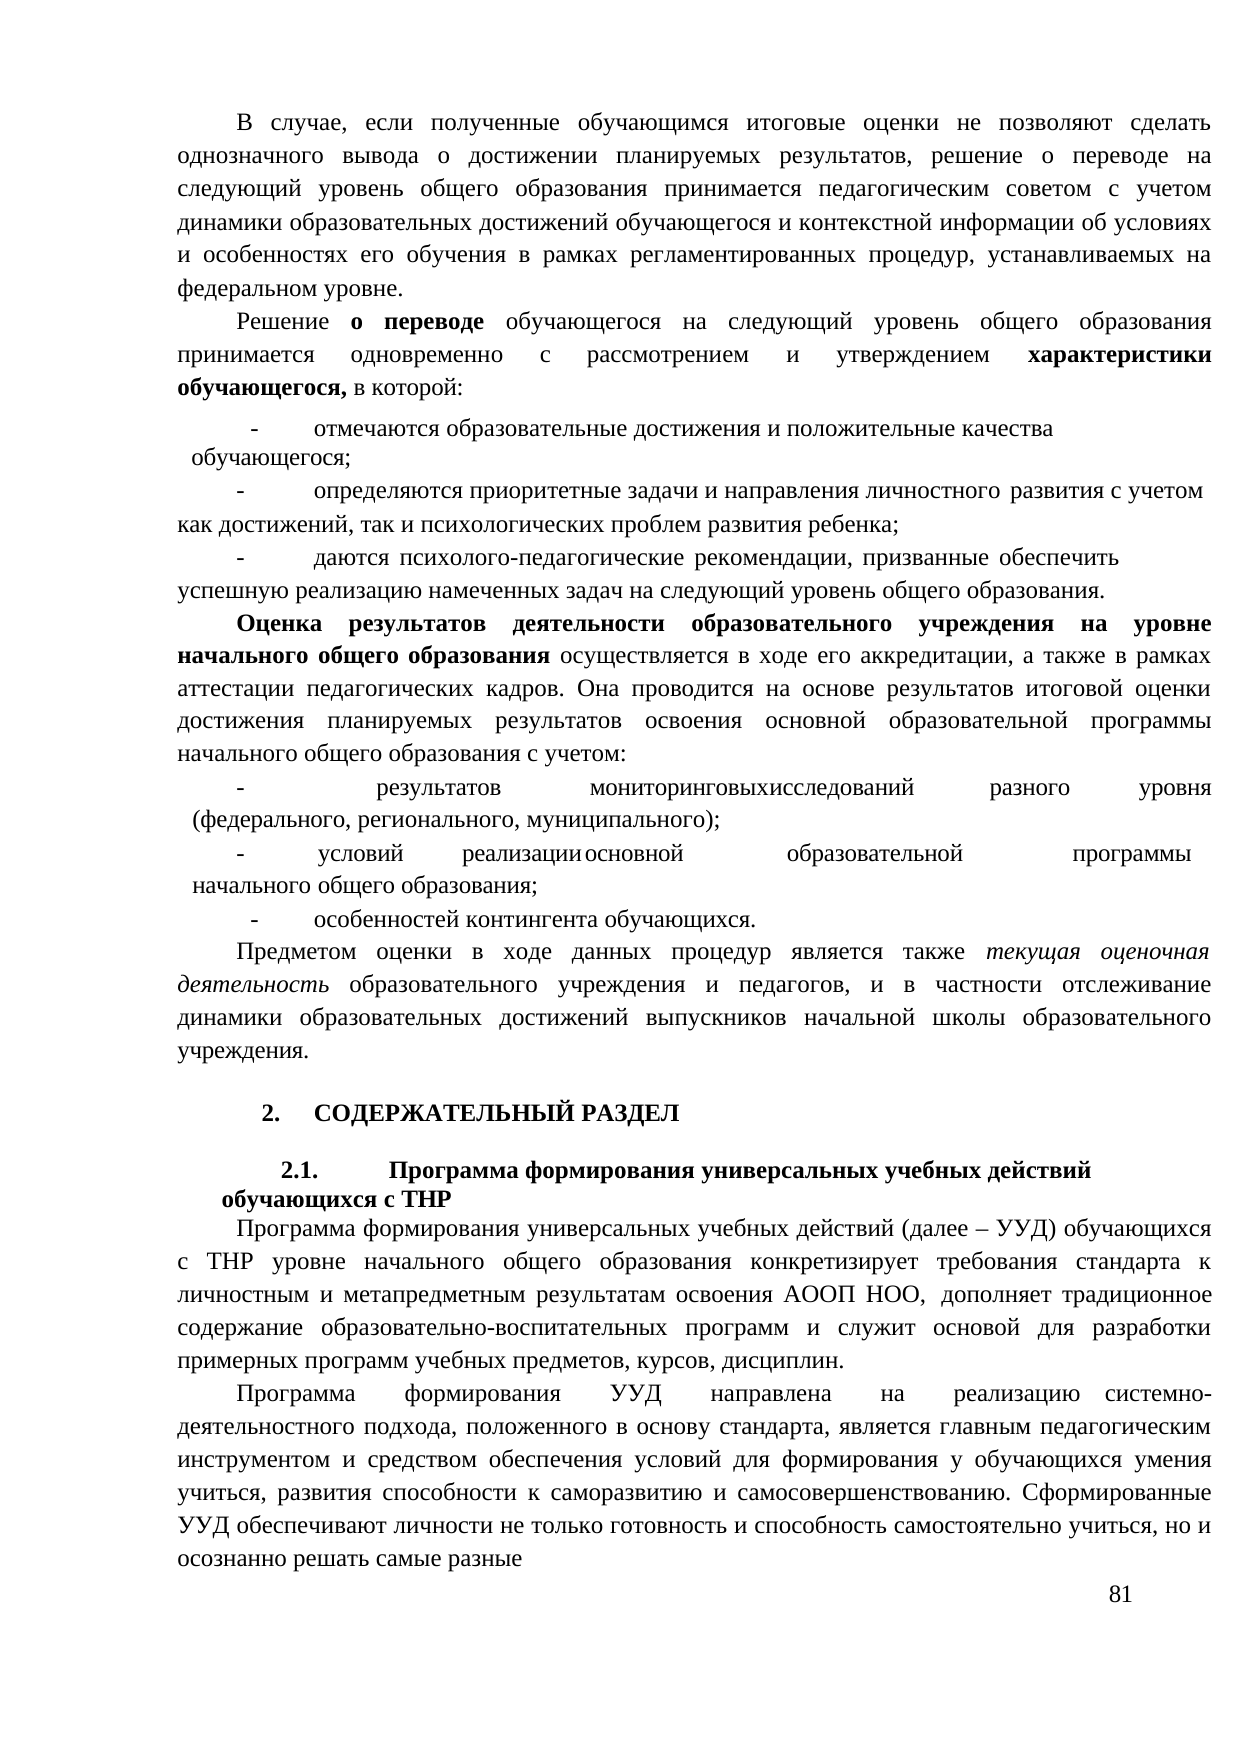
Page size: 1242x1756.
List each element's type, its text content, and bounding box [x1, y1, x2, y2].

text Решение о переводе обучающегося на следующий уровень общего образования принимается одновременно с рассмотрением и утверждением характеристики обучающегося, в которой: [177, 306, 1212, 401]
list отмечаются образовательные достижения и положительные качества обучающегося; [191, 413, 1212, 471]
subtitle СОДЕРЖАТЕЛЬНЫЙ РАЗДЕЛ [202, 1098, 1212, 1127]
list даются психолого-педагогические рекомендации, призванные обеспечить успешную реализацию намеченных задач на следующий уровень общего образования. [177, 542, 1212, 604]
list особенностей контингента обучающихся. [191, 904, 1212, 932]
list определяются приоритетные задачи и направления личностного развития с учетом как достижений, так и психологических проблем развития ребенка; [177, 475, 1212, 537]
text Программа формирования универсальных учебных действий (далее – УУД) обучающихся с ТНР уровне начального общего образования конкретизирует требования стандарта к личностным и метапредметным результатам освоения АООП НОО, дополняет традиционное содержание образовательно-воспитательных программ и служит основой для разработки примерных программ учебных предметов, курсов, дисциплин. [177, 1213, 1212, 1374]
list условий реализации основной образовательной программы начального общего образования; [177, 838, 1212, 899]
text Программа формирования УУД направлена на реализацию системно-деятельностного подхода, положенного в основу стандарта, является главным педагогическим инструментом и средством обеспечения условий для формирования у обучающихся умения учиться, развития способности к саморазвитию и самосовершенствованию. Сформированные УУД обеспечивают личности не только готовность и способность самостоятельно учиться, но и осознанно решать самые разные [177, 1378, 1212, 1572]
text Оценка результатов деятельности образовательного учреждения на уровне начального общего образования осуществляется в ходе его аккредитации, а также в рамках аттестации педагогических кадров. Она проводится на основе результатов итоговой оценки достижения планируемых результатов освоения основной образовательной программы начального общего образования с учетом: [177, 608, 1212, 766]
list Программа формирования универсальных учебных действий обучающихся с ТНР [221, 1155, 1212, 1213]
text В случае, если полученные обучающимся итоговые оценки не позволяют сделать однозначного вывода о достижении планируемых результатов, решение о переводе на следующий уровень общего образования принимается педагогическим советом с учетом динамики образовательных достижений обучающегося и контекстной информации об условиях и особенностях его обучения в рамках регламентированных процедур, устанавливаемых на федеральном уровне. [177, 107, 1212, 301]
list результатов мониторинговых исследований разного уровня (федерального, регионального, муниципального); [177, 772, 1212, 833]
text Предметом оценки в ходе данных процедур является также текущая оценочная деятельность образовательного учреждения и педагогов, и в частности отслеживание динамики образовательных достижений выпускников начальной школы образовательного учреждения. [177, 936, 1212, 1064]
